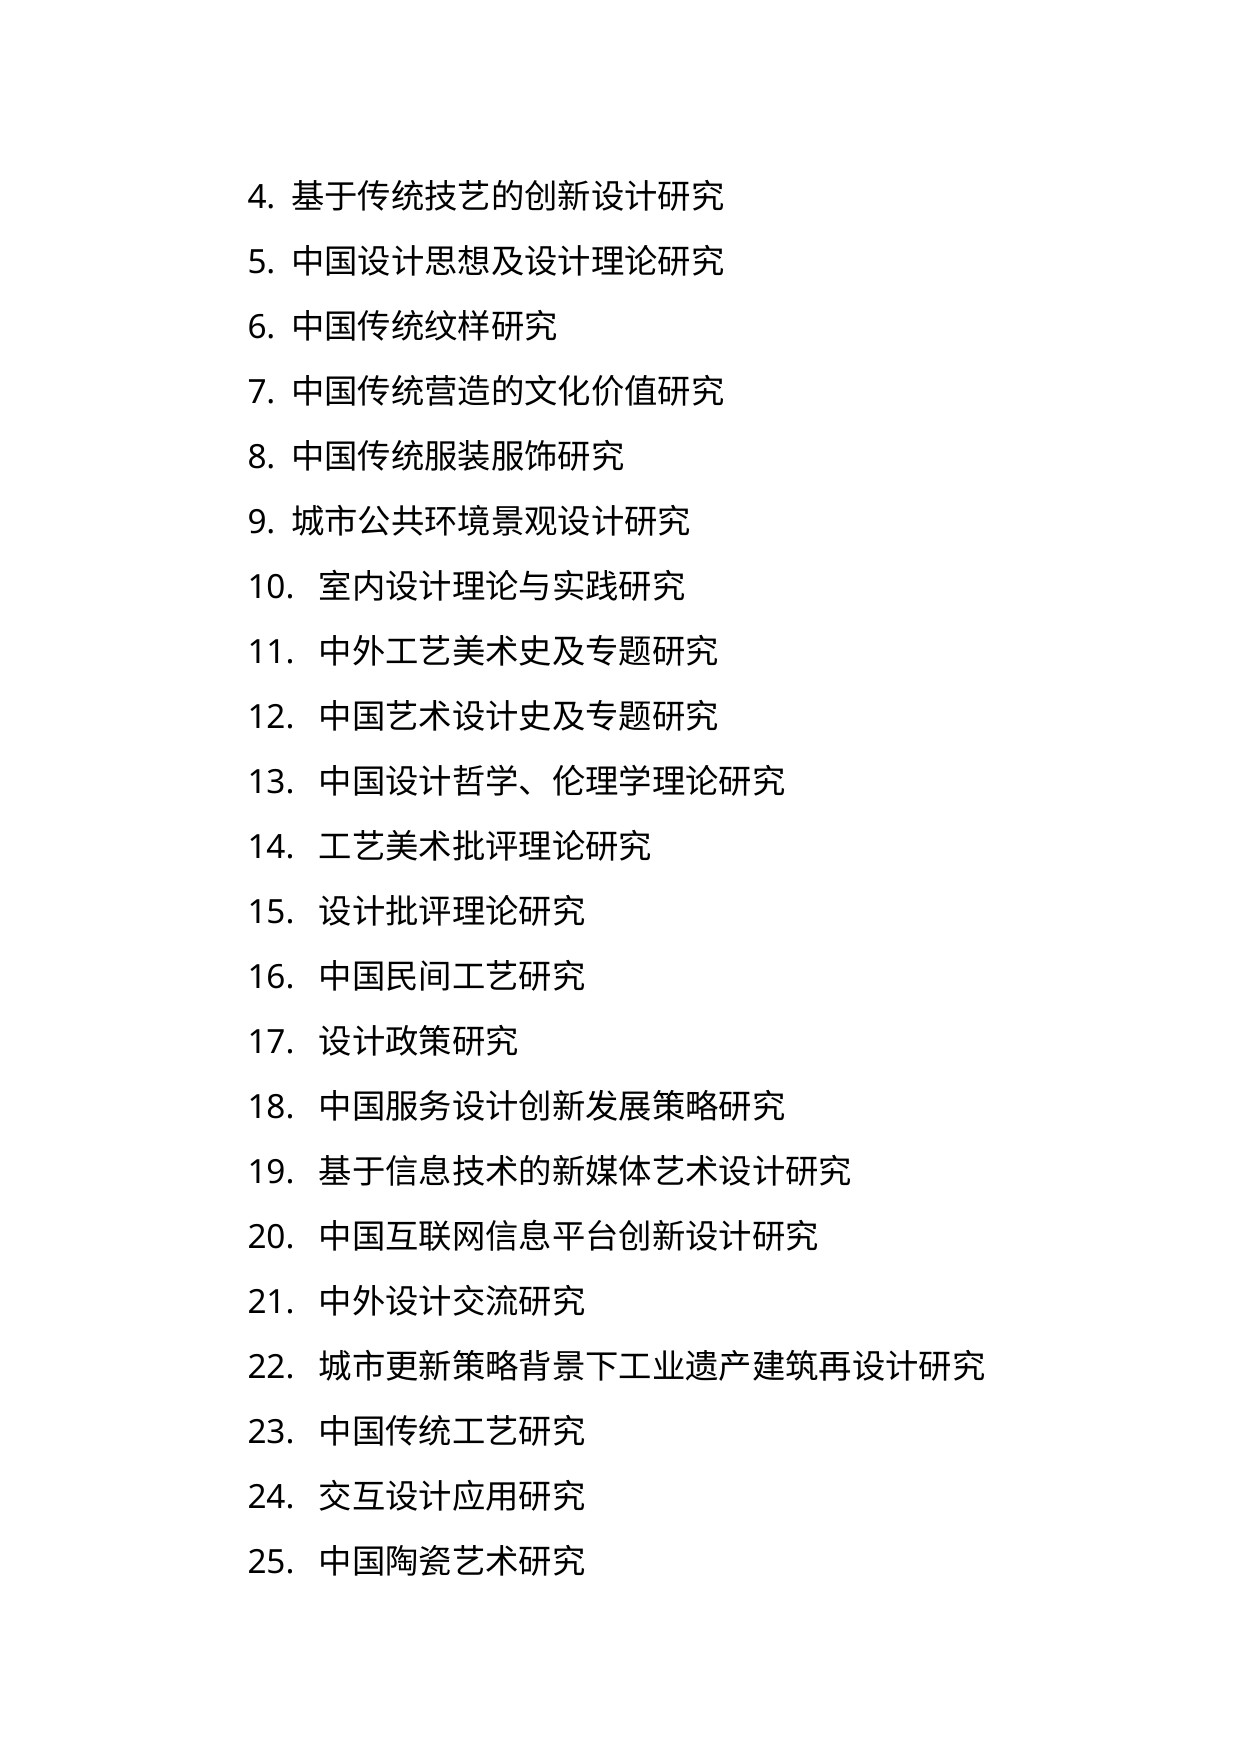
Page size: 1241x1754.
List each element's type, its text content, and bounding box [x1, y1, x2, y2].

list 中国陶瓷艺术研究 [247, 1527, 1053, 1592]
list 中外工艺美术史及专题研究 [247, 617, 1053, 682]
list 交互设计应用研究 [247, 1462, 1053, 1527]
list 中国传统工艺研究 [247, 1397, 1053, 1462]
list 中国传统营造的文化价值研究 [247, 357, 1053, 422]
list 室内设计理论与实践研究 [247, 552, 1053, 617]
list 基于传统技艺的创新设计研究 [247, 162, 1053, 227]
list 基于信息技术的新媒体艺术设计研究 [247, 1137, 1053, 1202]
list 中国服务设计创新发展策略研究 [247, 1072, 1053, 1137]
list 中国传统服装服饰研究 [247, 422, 1053, 487]
list 中国艺术设计史及专题研究 [247, 682, 1053, 747]
list 中国传统纹样研究 [247, 292, 1053, 357]
list 城市公共环境景观设计研究 [247, 487, 1053, 552]
list 工艺美术批评理论研究 [247, 812, 1053, 877]
list 城市更新策略背景下工业遗产建筑再设计研究 [247, 1332, 1053, 1397]
list 设计政策研究 [247, 1007, 1053, 1072]
list 中国互联网信息平台创新设计研究 [247, 1202, 1053, 1267]
list 中国民间工艺研究 [247, 942, 1053, 1007]
list 中国设计哲学、伦理学理论研究 [247, 747, 1053, 812]
list 中国设计思想及设计理论研究 [247, 227, 1053, 292]
list 中外设计交流研究 [247, 1267, 1053, 1332]
list 设计批评理论研究 [247, 877, 1053, 942]
